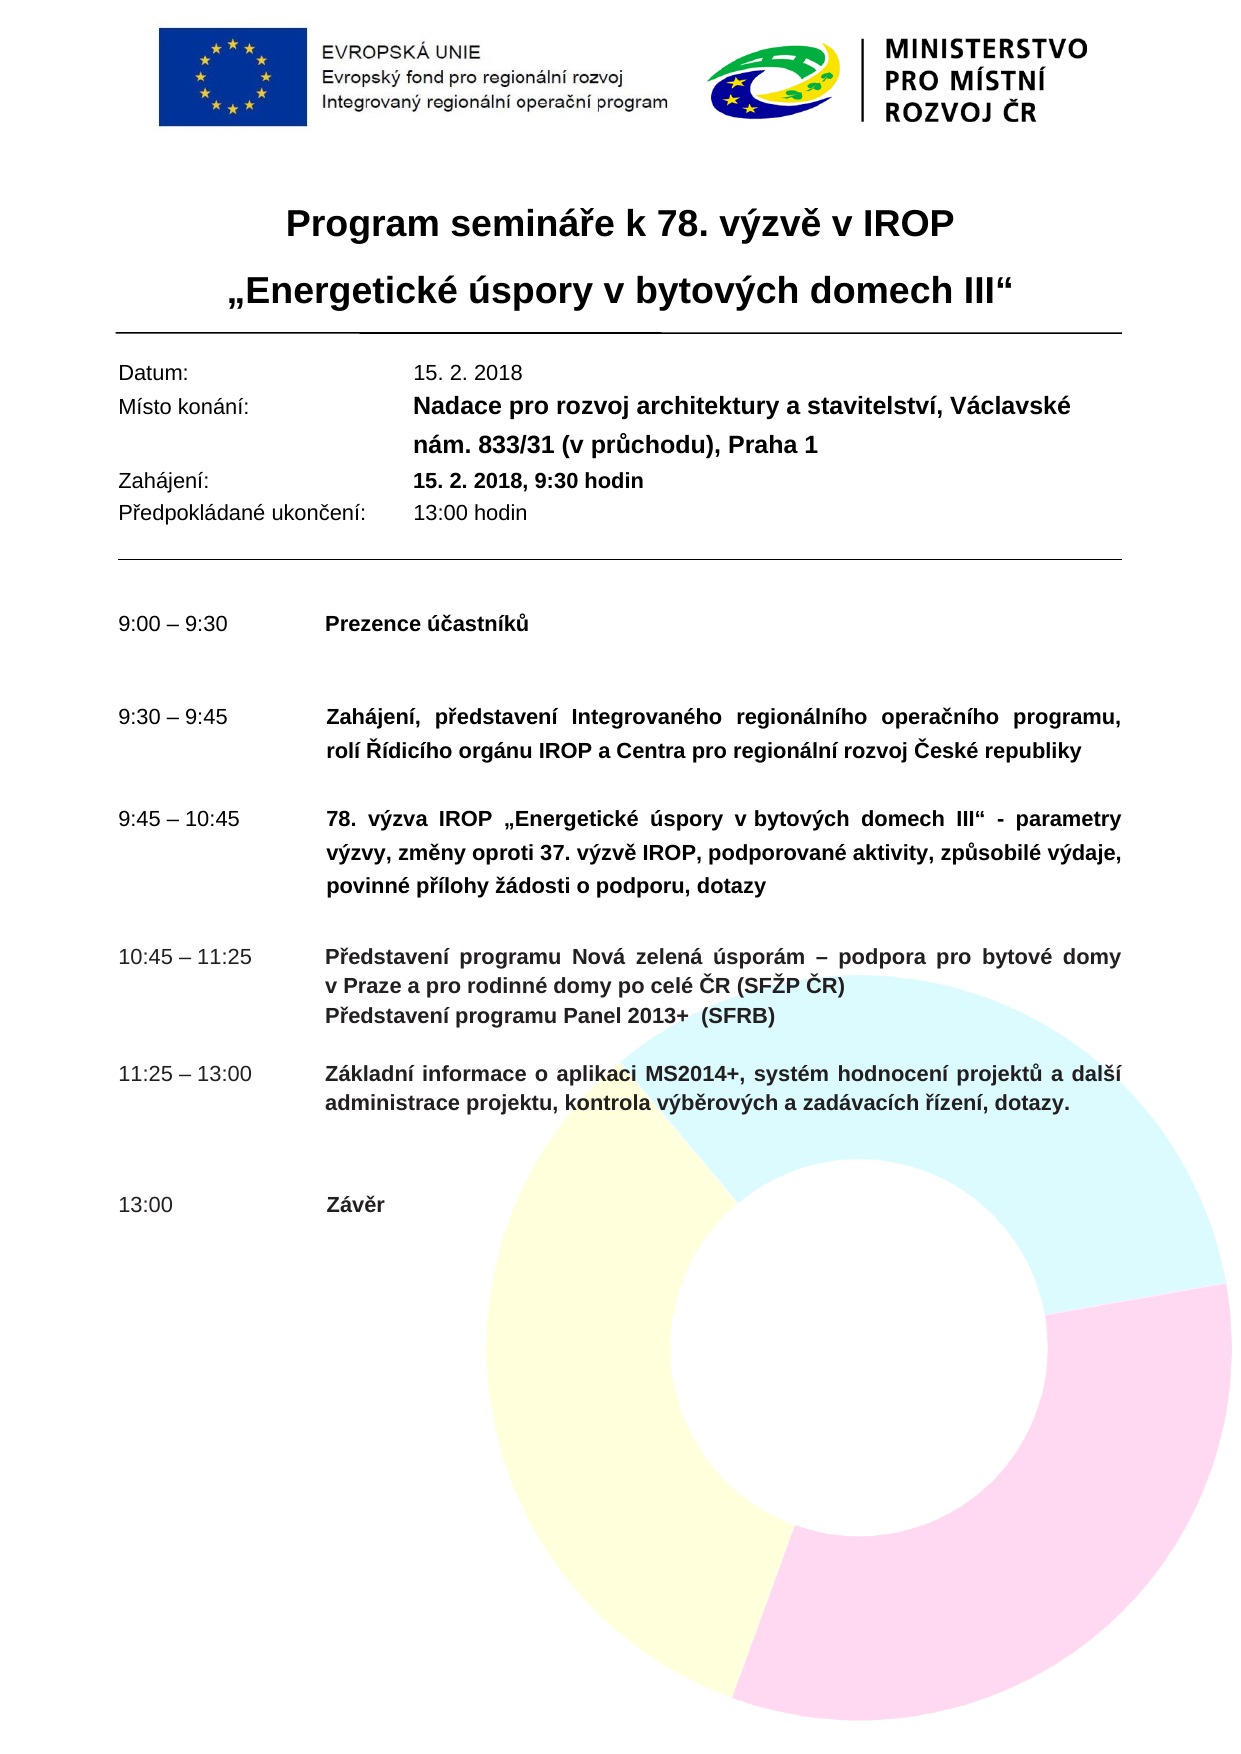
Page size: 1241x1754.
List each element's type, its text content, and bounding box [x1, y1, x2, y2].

text Program semináře k 78. výzvě v IROP [118, 201, 1122, 244]
text 10:45 – 11:25 Představení programu Nová zelená úsporám – podpora pro bytové domy v Praze a pro rodinné domy po celé ČR (SFŽP ČR) [118, 941, 1122, 1000]
picture [134, 10, 1102, 150]
text 9:30 – 9:45 Zahájení, představení Integrovaného regionálního operačního programu, rolí Řídicího orgánu IROP a Centra pro regionální rozvoj České republiky [118, 704, 1122, 763]
text Zahájení: 15. 2. 2018, 9:30 hodin [118, 468, 1122, 493]
text 11:25 – 13:00 Základní informace o aplikaci MS2014+, systém hodnocení projektů a další administrace projektu, kontrola výběrových a zadávacích řízení, dotazy. [118, 1058, 1122, 1116]
text Datum: 15. 2. 2018 [118, 359, 1122, 384]
text „Energetické úspory v bytových domech III“ [118, 268, 1122, 311]
text 9:00 – 9:30 Prezence účastníků [118, 611, 1122, 636]
text Místo konání: Nadace pro rozvoj architektury a stavitelství, Václavské nám. 833/31 (v průchodu), Praha 1 [118, 391, 1122, 458]
text 13:00 Závěr [118, 1192, 1124, 1217]
text Předpokládané ukončení: 13:00 hodin [118, 500, 1122, 525]
text Představení programu Panel 2013+ (SFRB) [118, 1000, 1122, 1029]
text 9:45 – 10:45 78. výzva IROP „Energetické úspory v bytových domech III“ - parametry výzvy, změny oproti 37. výzvě IROP, podporované aktivity, způsobilé výdaje, povinné přílohy žádosti o podporu, dotazy [118, 806, 1122, 899]
